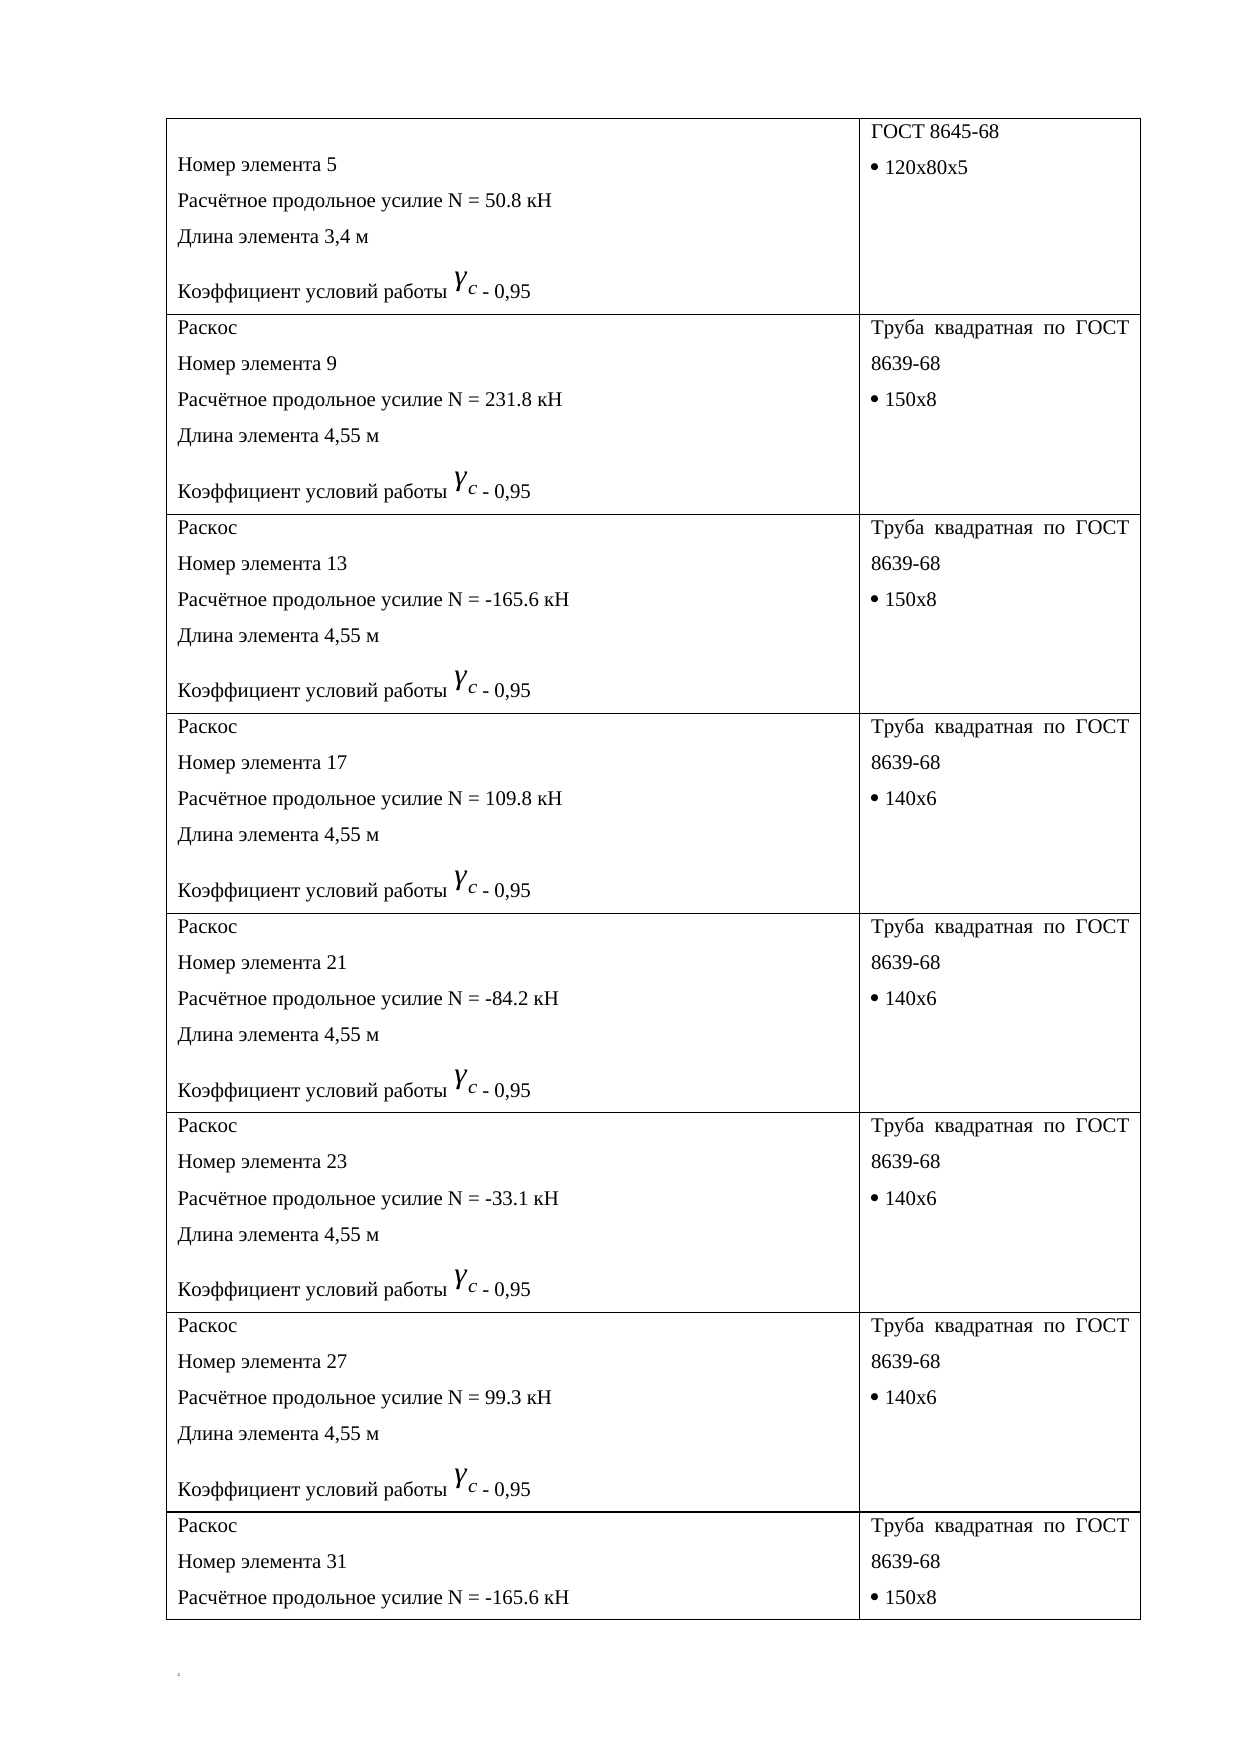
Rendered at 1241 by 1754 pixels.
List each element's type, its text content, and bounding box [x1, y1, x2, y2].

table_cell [167, 119, 859, 314]
table_cell Труба квадратная по ГОСТ 8639-68 150х8 [860, 315, 1140, 513]
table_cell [860, 1513, 1140, 1619]
table_cell Раскос Номер элемента 21 Расчётное продольное усилие N = -84.2 кН Длина элемента 4,55 м Коэффициент условий работы - 0,95 [167, 914, 859, 1112]
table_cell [167, 1513, 859, 1619]
table_cell Раскос Номер элемента 9 Расчётное продольное усилие N = 231.8 кН Длина элемента 4,55 м Коэффициент условий работы - 0,95 [167, 315, 859, 513]
table_cell Раскос Номер элемента 13 Расчётное продольное усилие N = -165.6 кН Длина элемента 4,55 м Коэффициент условий работы - 0,95 [167, 515, 859, 713]
table_cell Труба квадратная по ГОСТ 8639-68 140х6 [860, 1113, 1140, 1312]
table_cell Труба квадратная по ГОСТ 8639-68 140х6 [860, 714, 1140, 913]
table_cell Раскос Номер элемента 17 Расчётное продольное усилие N = 109.8 кН Длина элемента 4,55 м Коэффициент условий работы - 0,95 [167, 714, 859, 913]
table_cell Труба квадратная по ГОСТ 8639-68 150х8 [860, 515, 1140, 713]
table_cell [860, 119, 1140, 314]
table_cell Раскос Номер элемента 27 Расчётное продольное усилие N = 99.3 кН Длина элемента 4,55 м Коэффициент условий работы - 0,95 [167, 1313, 859, 1511]
table_cell Труба квадратная по ГОСТ 8639-68 140х6 [860, 1313, 1140, 1511]
table_cell Раскос Номер элемента 23 Расчётное продольное усилие N = -33.1 кН Длина элемента 4,55 м Коэффициент условий работы - 0,95 [167, 1113, 859, 1312]
table_cell Труба квадратная по ГОСТ 8639-68 140х6 [860, 914, 1140, 1112]
